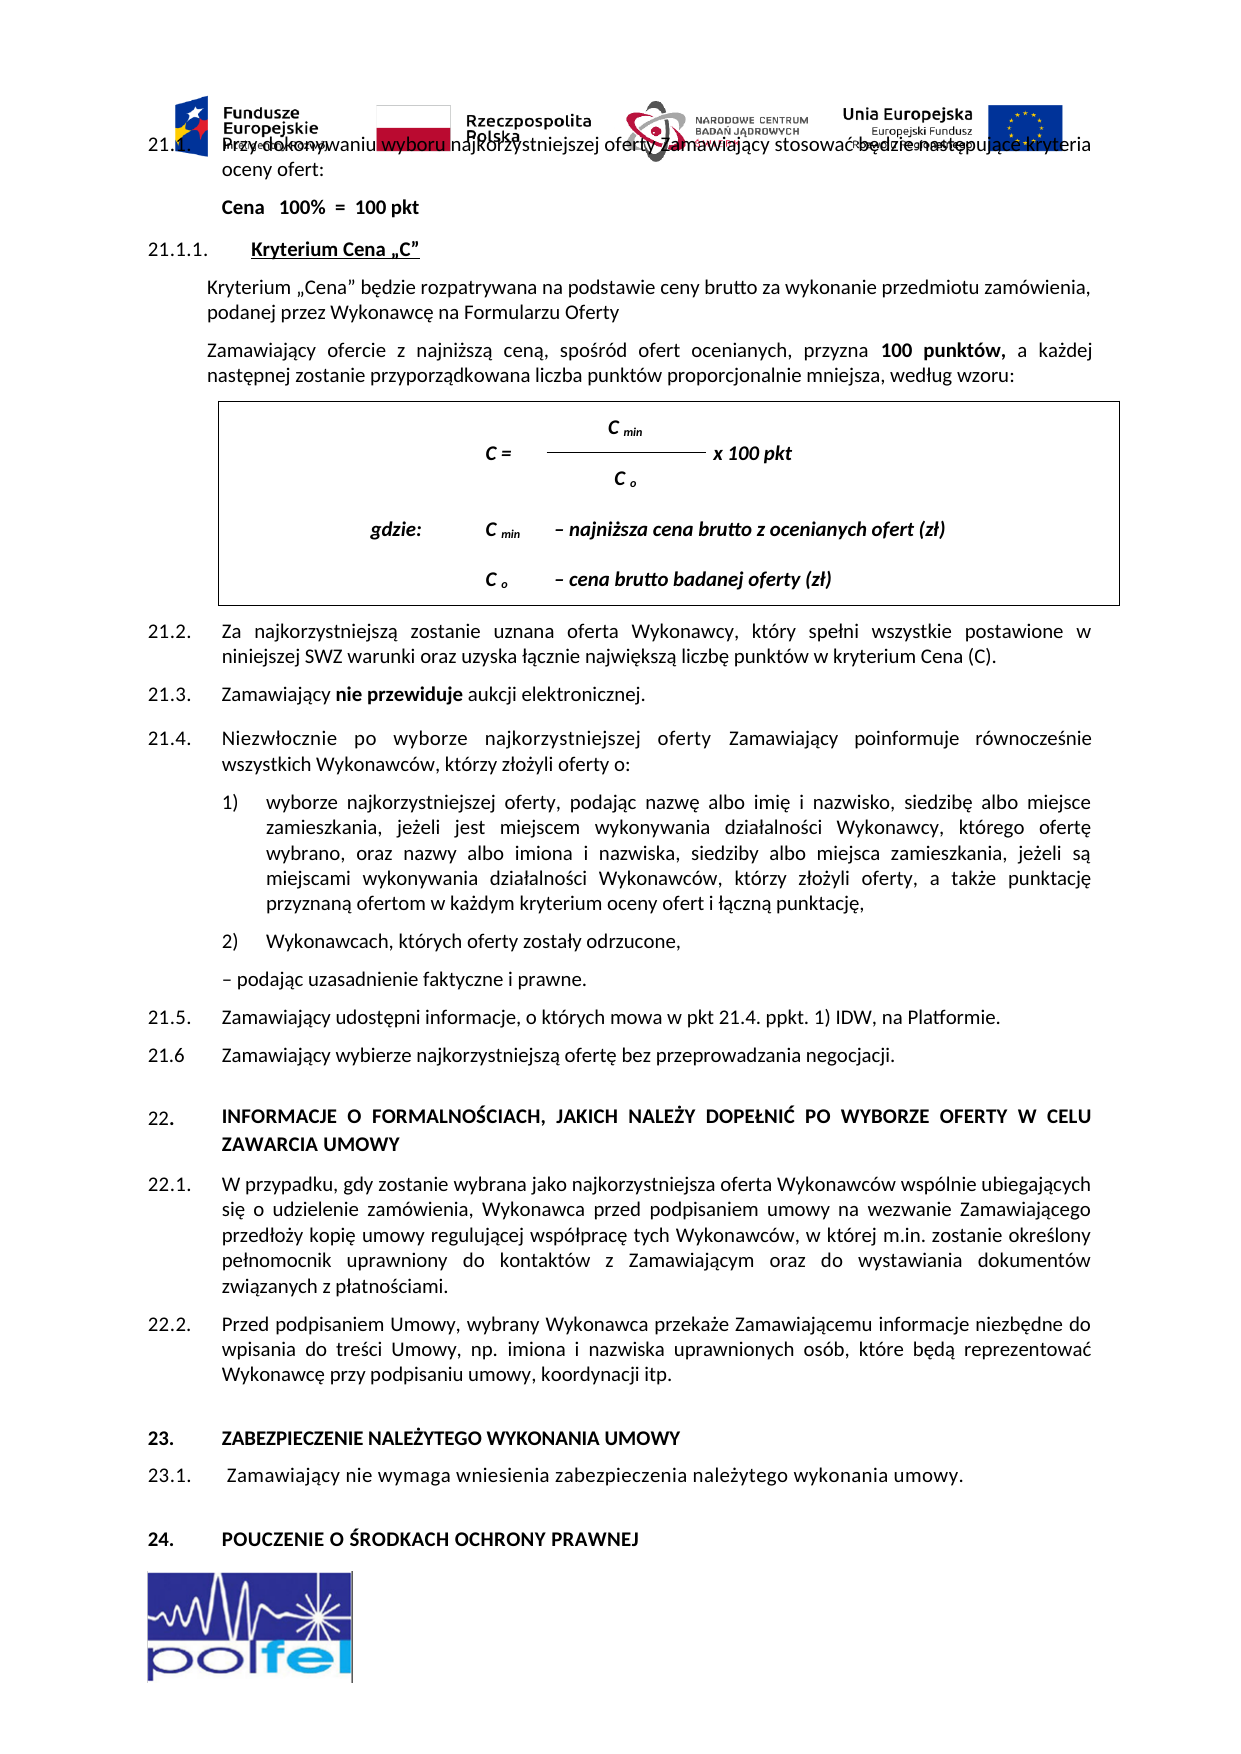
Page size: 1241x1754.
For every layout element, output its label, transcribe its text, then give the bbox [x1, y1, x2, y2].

text 21.5. Zamawiający udostępni informacje, o których mowa w pkt 21.4. ppkt. 1) IDW, na Platformie. [148, 1004, 1092, 1030]
text 21.4. Niezwłocznie po wyborze najkorzystniejszej oferty Zamawiający poinformuje równocześnie wszystkich Wykonawców, którzy złożyli oferty o: [148, 726, 1092, 776]
text 21.6 Zamawiający wybierze najkorzystniejszą ofertę bez przeprowadzania negocjacji. [148, 1042, 1092, 1068]
list Wykonawcach, których oferty zostały odrzucone, [222, 928, 1092, 954]
text 21.3. Zamawiający nie przewiduje aukcji elektronicznej. [148, 681, 1092, 707]
text 22.1. W przypadku, gdy zostanie wybrana jako najkorzystniejsza oferta Wykonawców wspólnie ubiegających się o udzielenie zamówienia, Wykonawca przed podpisaniem umowy na wezwanie Zamawiającego przedłoży kopię umowy regulującej współpracę tych Wykonawców, w której m.in. zostanie określony pełnomocnik uprawniony do kontaktów z Zamawiającym oraz do wystawiania dokumentów związanych z płatnościami. [148, 1171, 1092, 1298]
text 24. POUCZENIE O ŚRODKACH OCHRONY PRAWNEJ [148, 1526, 1092, 1551]
text Kryterium „Cena” będzie rozpatrywana na podstawie ceny brutto za wykonanie przedmiotu zamówienia, podanej przez Wykonawcę na Formularzu Oferty [207, 274, 1092, 325]
text Zamawiający ofercie z najniższą ceną, spośród ofert ocenianych, przyzna 100 punktów, a każdej następnej zostanie przyporządkowana liczba punktów proporcjonalnie mniejsza, według wzoru: [207, 337, 1092, 388]
list Cena 100% = 100 pkt [222, 194, 1092, 220]
picture [147, 1571, 353, 1683]
text 22. INFORMACJE O FORMALNOŚCIACH, JAKICH NALEŻY DOPEŁNIĆ PO WYBORZE OFERTY W CELU ZAWARCIA UMOWY [148, 1103, 1092, 1159]
text – podając uzasadnienie faktyczne i prawne. [222, 966, 1092, 992]
text 21.1. Przy dokonywaniu wyboru najkorzystniejszej oferty Zamawiający stosować będzie następujące kryteria oceny ofert: [148, 131, 1092, 182]
table_header [219, 402, 1119, 604]
text 23.1. Zamawiający nie wymaga wniesienia zabezpieczenia należytego wykonania umowy. [148, 1463, 1092, 1488]
text 21.1.1. Kryterium Cena „C” [148, 236, 1092, 261]
list wyborze najkorzystniejszej oferty, podając nazwę albo imię i nazwisko, siedzibę albo miejsce zamieszkania, jeżeli jest miejscem wykonywania działalności Wykonawcy, którego ofertę wybrano, oraz nazwy albo imiona i nazwiska, siedziby albo miejsca zamieszkania, jeżeli są miejscami wykonywania działalności Wykonawców, którzy złożyli oferty, a także punktację przyznaną ofertom w każdym kryterium oceny ofert i łączną punktację, [222, 789, 1092, 916]
text 21.2. Za najkorzystniejszą zostanie uznana oferta Wykonawcy, który spełni wszystkie postawione w niniejszej SWZ warunki oraz uzyska łącznie największą liczbę punktów w kryterium Cena (C). [148, 618, 1092, 669]
text 22.2. Przed podpisaniem Umowy, wybrany Wykonawca przekaże Zamawiającemu informacje niezbędne do wpisania do treści Umowy, np. imiona i nazwiska uprawnionych osób, które będą reprezentować Wykonawcę przy podpisaniu umowy, koordynacji itp. [148, 1311, 1092, 1387]
picture [147, 73, 1118, 187]
text 23. ZABEZPIECZENIE NALEŻYTEGO WYKONANIA UMOWY [148, 1425, 1092, 1450]
